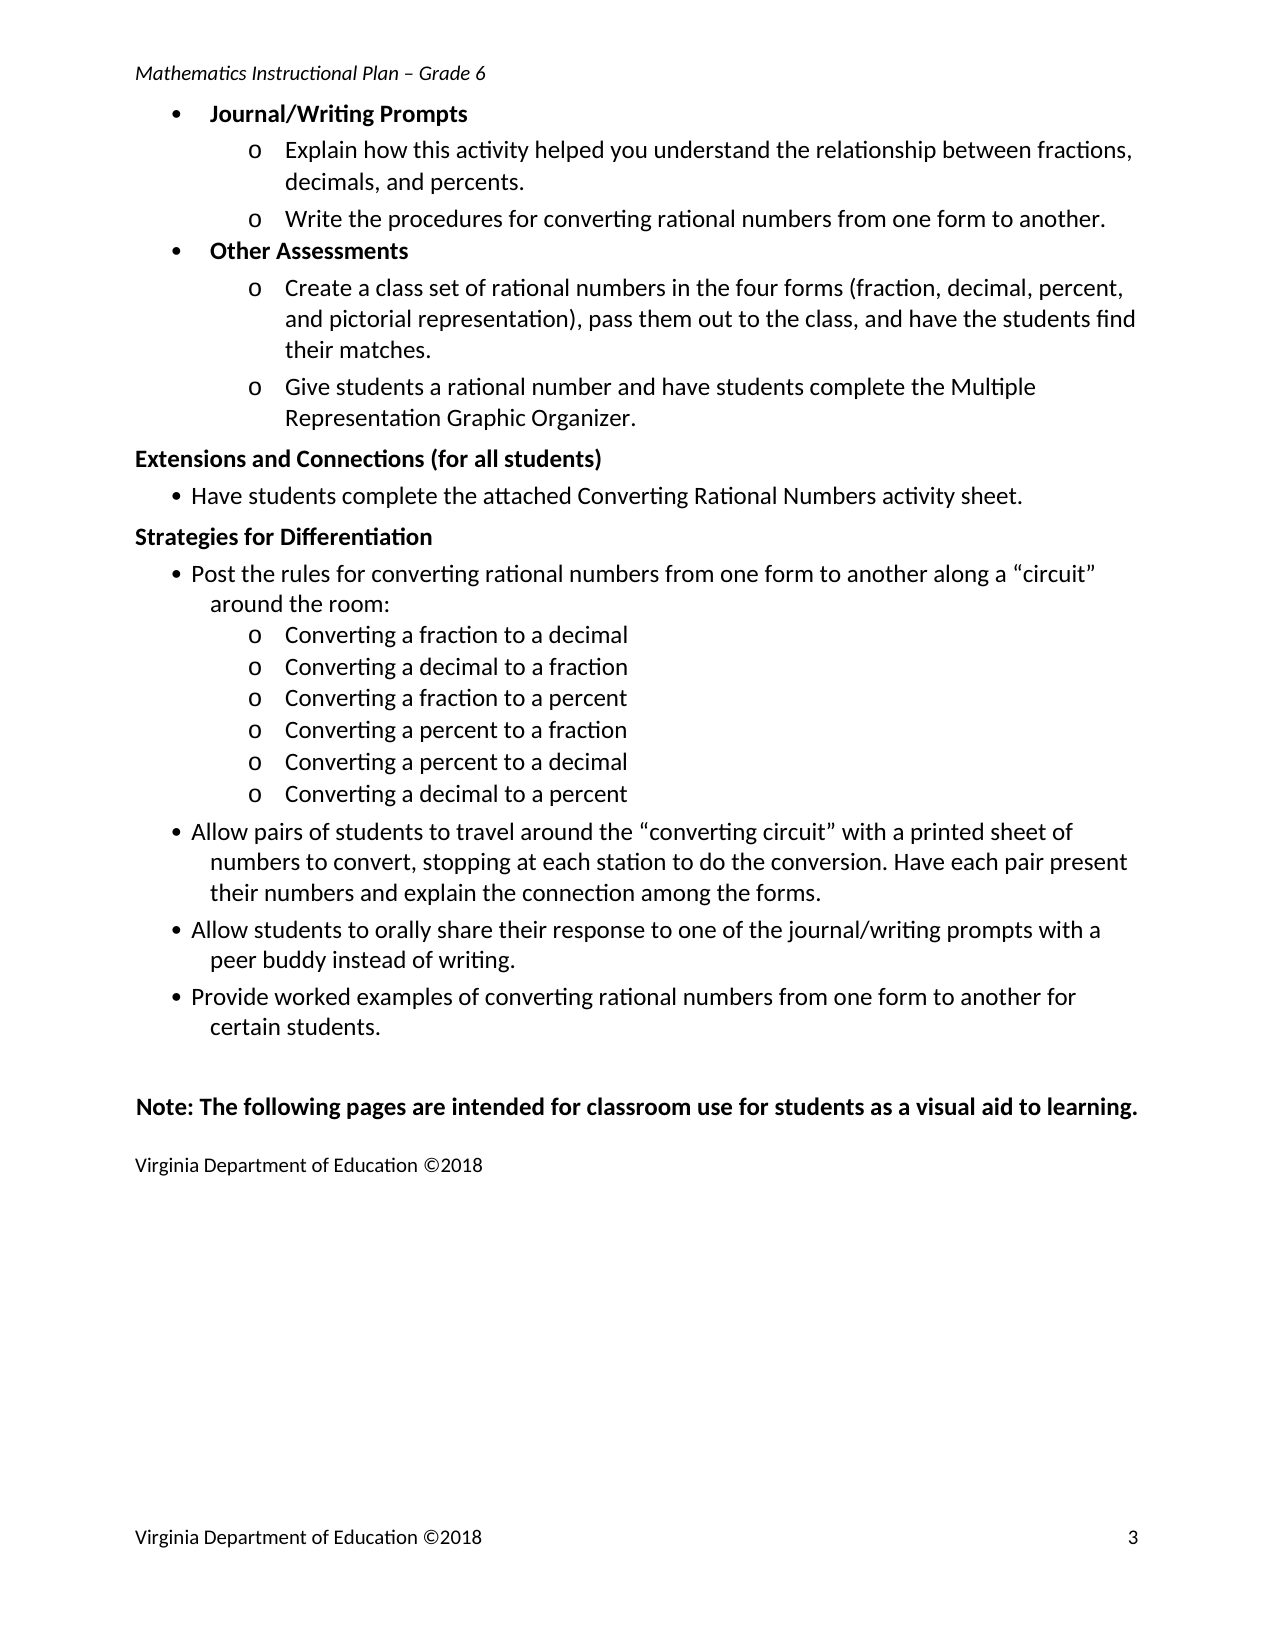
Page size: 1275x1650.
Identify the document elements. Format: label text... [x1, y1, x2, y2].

text Converting a percent to a decimal [247, 746, 1140, 778]
text Converting a fraction to a decimal [247, 619, 1140, 651]
text Give students a rational number and have students complete the Multiple Representation Graphic Organizer. [247, 371, 1140, 433]
text Provide worked examples of converting rational numbers from one form to another for certain students. [172, 981, 1140, 1042]
text Post the rules for converting rational numbers from one form to another along a “circuit” around the room: [172, 558, 1140, 619]
subtitle Journal/Writing Prompts [172, 98, 1140, 128]
subtitle Extensions and Connections (for all students) [135, 443, 1140, 474]
text Virginia Department of Education ©2018 [135, 1152, 1140, 1178]
text Converting a fraction to a percent [247, 683, 1140, 714]
text Explain how this activity helped you understand the relationship between fractions, decimals, and percents. [247, 135, 1140, 197]
text Create a class set of rational numbers in the four forms (fraction, decimal, percent, and pictorial representation), pass them out to the class, and have the students find their matches. [247, 272, 1140, 364]
text Converting a decimal to a fraction [247, 651, 1140, 683]
subtitle Other Assessments [172, 235, 1140, 266]
text Write the procedures for converting rational numbers from one form to another. [247, 203, 1140, 235]
text Allow students to orally share their response to one of the journal/writing prompts with a peer buddy instead of writing. [172, 914, 1140, 975]
text Converting a decimal to a percent [247, 778, 1140, 810]
text Have students complete the attached Converting Rational Numbers activity sheet. [172, 480, 1140, 511]
text Converting a percent to a fraction [247, 714, 1140, 746]
subtitle Strategies for Differentiation [135, 521, 1140, 552]
text Allow pairs of students to travel around the “converting circuit” with a printed sheet of numbers to convert, stopping at each station to do the conversion. Have each pair present their numbers and explain the connection among the forms. [172, 816, 1140, 907]
text Note: The following pages are intended for classroom use for students as a visual aid to learning. [135, 1091, 1140, 1122]
